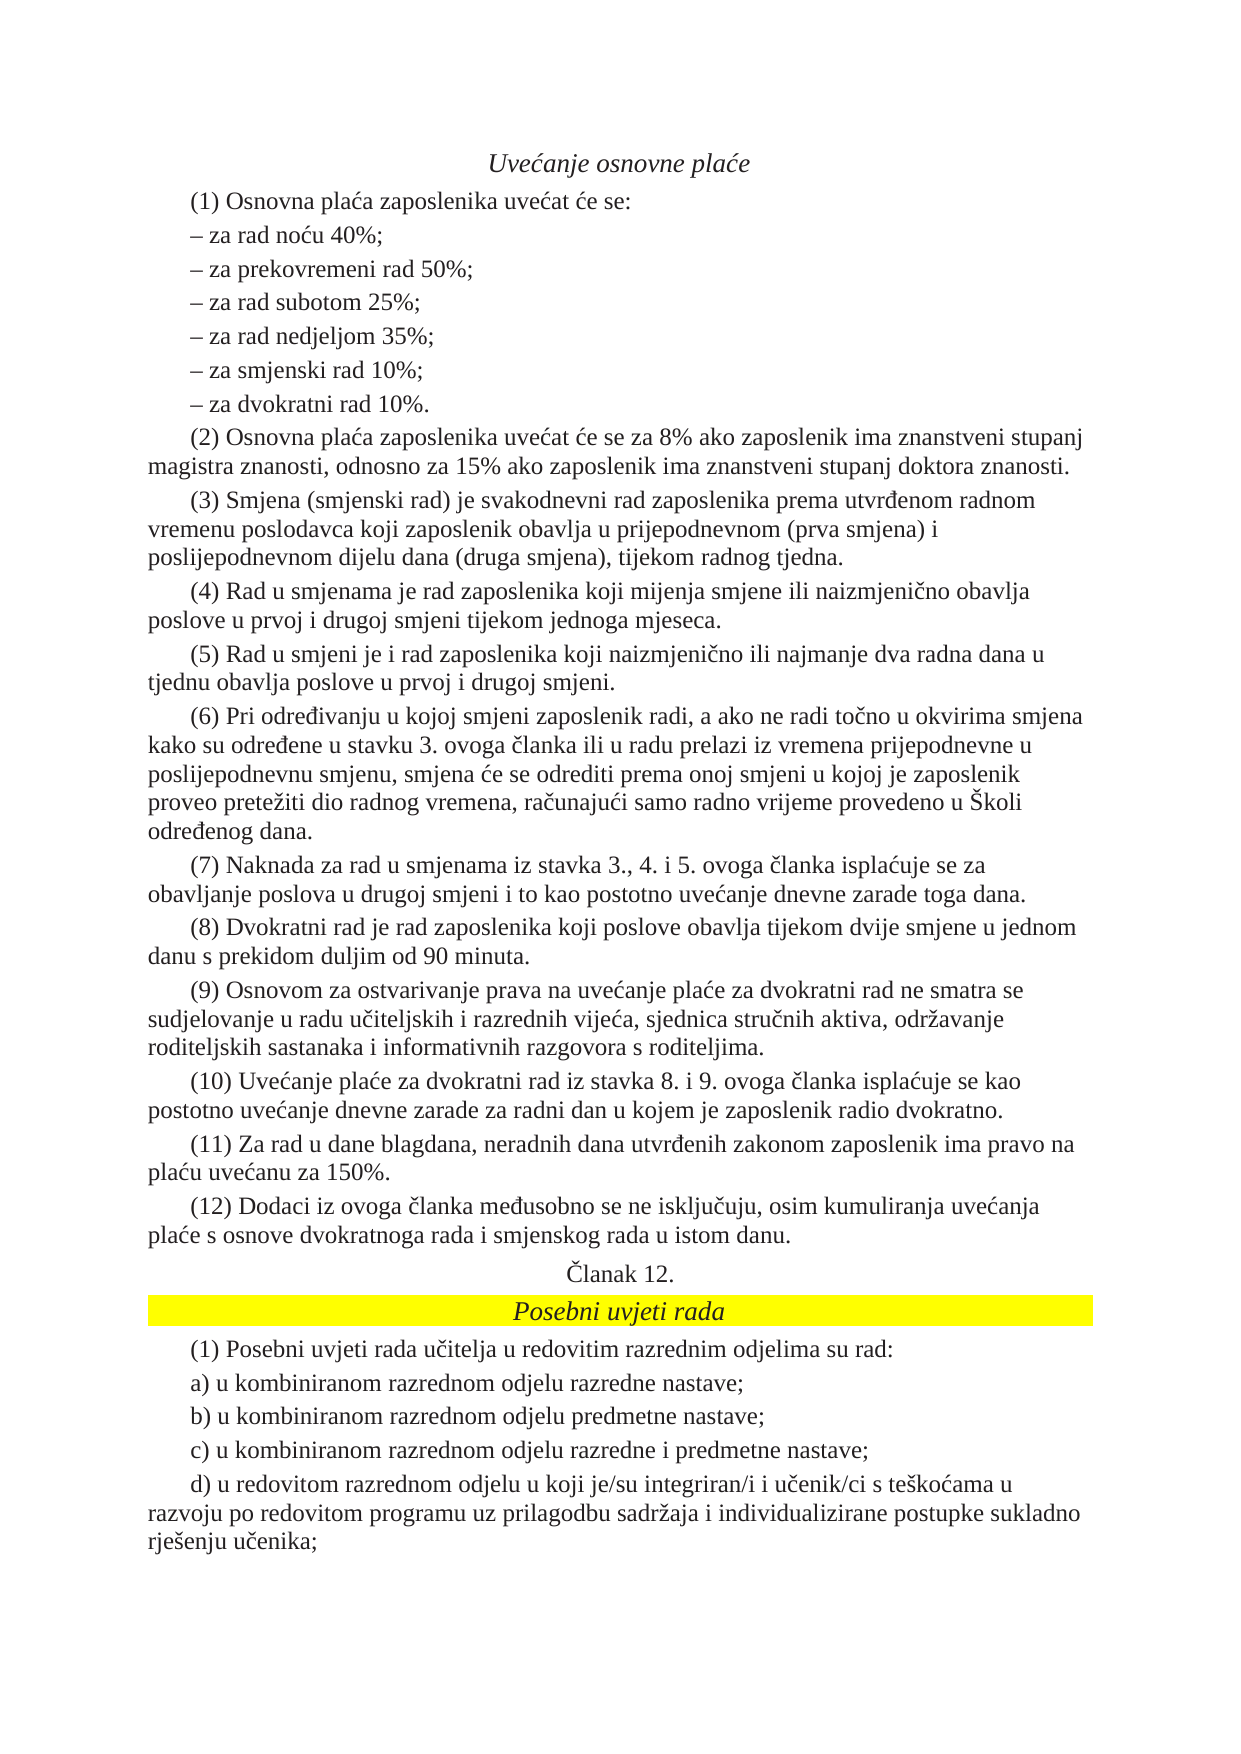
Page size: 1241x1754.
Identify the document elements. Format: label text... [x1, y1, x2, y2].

text Posebni uvjeti rada [148, 1295, 1093, 1326]
text (9) Osnovom za ostvarivanje prava na uvećanje plaće za dvokratni rad ne smatra se sudjelovanje u radu učiteljskih i razrednih vijeća, sjednica stručnih aktiva, održavanje roditeljskih sastanaka i informativnih razgovora s roditeljima. [148, 975, 1093, 1061]
text (1) Osnovna plaća zaposlenika uvećat će se: [148, 186, 1093, 215]
text c) u kombiniranom razrednom odjelu razredne i predmetne nastave; [148, 1435, 1093, 1464]
text – za rad subotom 25%; [148, 287, 1093, 316]
text (8) Dvokratni rad je rad zaposlenika koji poslove obavlja tijekom dvije smjene u jednom danu s prekidom duljim od 90 minuta. [148, 912, 1093, 970]
text a) u kombiniranom razrednom odjelu razredne nastave; [148, 1368, 1093, 1396]
text (1) Posebni uvjeti rada učitelja u redovitim razrednim odjelima su rad: [148, 1334, 1093, 1363]
text (6) Pri određivanju u kojoj smjeni zaposlenik radi, a ako ne radi točno u okvirima smjena kako su određene u stavku 3. ovoga članka ili u radu prelazi iz vremena prijepodnevne u poslijepodnevnu smjenu, smjena će se odrediti prema onoj smjeni u kojoj je zaposlenik proveo pretežiti dio radnog vremena, računajući samo radno vrijeme provedeno u Školi određenog dana. [148, 701, 1093, 845]
text (4) Rad u smjenama je rad zaposlenika koji mijenja smjene ili naizmjenično obavlja poslove u prvoj i drugoj smjeni tijekom jednoga mjeseca. [148, 576, 1093, 634]
text – za rad noću 40%; [148, 220, 1093, 249]
text – za prekovremeni rad 50%; [148, 254, 1093, 282]
text b) u kombiniranom razrednom odjelu predmetne nastave; [148, 1401, 1093, 1430]
text (3) Smjena (smjenski rad) je svakodnevni rad zaposlenika prema utvrđenom radnom vremenu poslodavca koji zaposlenik obavlja u prijepodnevnom (prva smjena) i poslijepodnevnom dijelu dana (druga smjena), tijekom radnog tjedna. [148, 485, 1093, 571]
text – za smjenski rad 10%; [148, 355, 1093, 384]
text (11) Za rad u dane blagdana, neradnih dana utvrđenih zakonom zaposlenik ima pravo na plaću uvećanu za 150%. [148, 1129, 1093, 1186]
text (5) Rad u smjeni je i rad zaposlenika koji naizmjenično ili najmanje dva radna dana u tjednu obavlja poslove u prvoj i drugoj smjeni. [148, 639, 1093, 696]
text – za dvokratni rad 10%. [148, 389, 1093, 417]
text (7) Naknada za rad u smjenama iz stavka 3., 4. i 5. ovoga članka isplaćuje se za obavljanje poslova u drugoj smjeni i to kao postotno uvećanje dnevne zarade toga dana. [148, 850, 1093, 907]
text Uvećanje osnovne plaće [148, 148, 1093, 179]
text Članak 12. [148, 1259, 1093, 1288]
text (12) Dodaci iz ovoga članka međusobno se ne isključuju, osim kumuliranja uvećanja plaće s osnove dvokratnoga rada i smjenskog rada u istom danu. [148, 1191, 1093, 1249]
text d) u redovitom razrednom odjelu u koji je/su integriran/i i učenik/ci s teškoćama u razvoju po redovitom programu uz prilagodbu sadržaja i individualizirane postupke sukladno rješenju učenika; [148, 1469, 1093, 1555]
text (10) Uvećanje plaće za dvokratni rad iz stavka 8. i 9. ovoga članka isplaćuje se kao postotno uvećanje dnevne zarade za radni dan u kojem je zaposlenik radio dvokratno. [148, 1066, 1093, 1124]
text (2) Osnovna plaća zaposlenika uvećat će se za 8% ako zaposlenik ima znanstveni stupanj magistra znanosti, odnosno za 15% ako zaposlenik ima znanstveni stupanj doktora znanosti. [148, 422, 1093, 480]
text – za rad nedjeljom 35%; [148, 321, 1093, 350]
